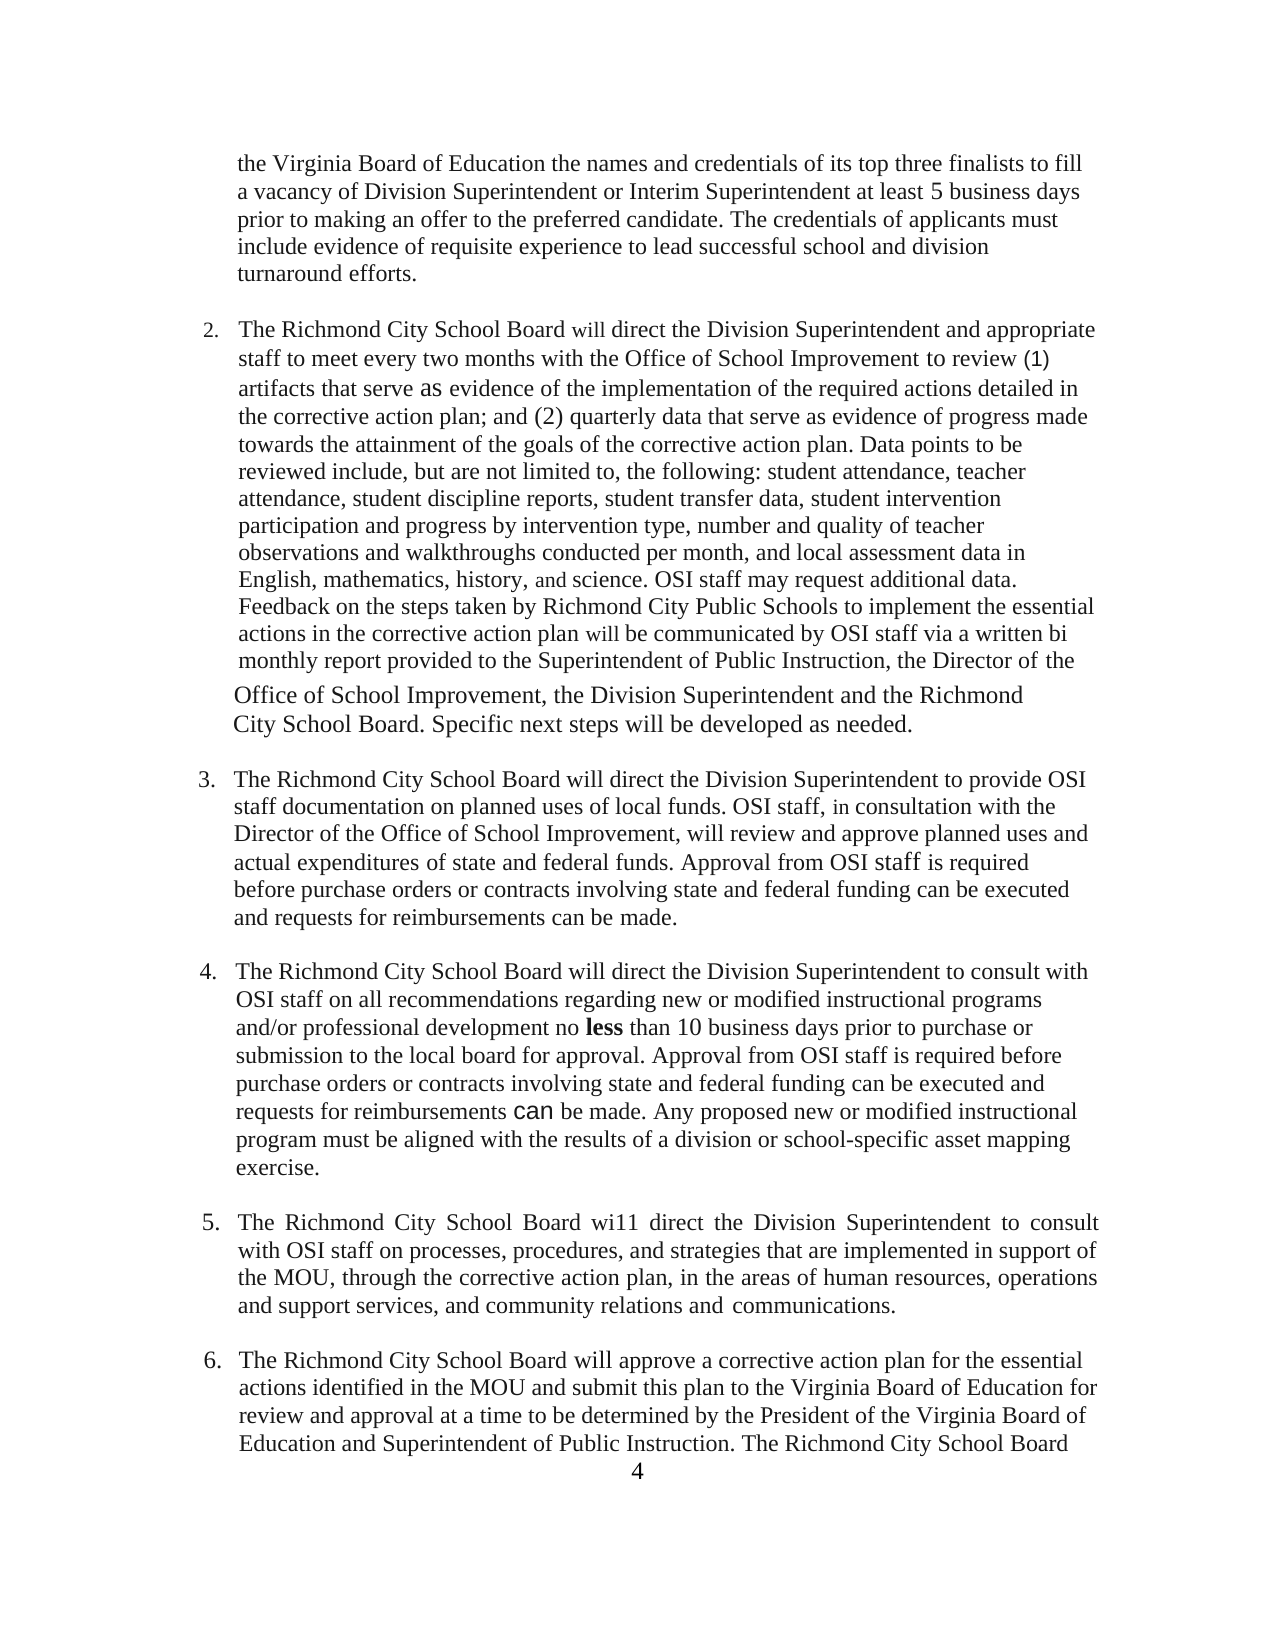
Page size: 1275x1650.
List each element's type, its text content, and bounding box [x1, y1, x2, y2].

list The Richmond City School Board will direct the Division Superintendent and appropriate staff to meet every two months with the Office of School Improvement to review (1) artifacts that serve as evidence of the implementation of the required actions detailed in the corrective action plan; and (2) quarterly data that serve as evidence of progress made towards the attainment of the goals of the corrective action plan. Data points to be reviewed include, but are not limited to, the following: student attendance, teacher attendance, student discipline reports, student transfer data, student intervention participation and progress by intervention type, number and quality of teacher observations and walkthroughs conducted per month, and local assessment data in English, mathematics, history, and science. OSI staff may request additional data. Feedback on the steps taken by Richmond City Public Schools to implement the essential actions in the corrective action plan will be communicated by OSI staff via a written bi­ monthly report provided to the Superintendent of Public Instruction, the Director of the [203, 316, 1099, 674]
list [203, 1345, 1103, 1456]
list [202, 150, 1085, 286]
text Office of School Improvement, the Division Superintendent and the Richmond City School Board. Specific next steps will be developed as needed. [233, 680, 1040, 738]
list The Richmond City School Board wi11 direct the Division Superintendent to consult with OSI staff on processes, procedures, and strategies that are implemented in support of the MOU, through the corrective action plan, in the areas of human resources, operations and support services, and community relations and communications. [202, 1207, 1099, 1319]
list The Richmond City School Board will direct the Division Superintendent to provide OSI staff documentation on planned uses of local funds. OSI staff, in consultation with the Director of the Office of School Improvement, will review and approve planned uses and actual expenditures of state and federal funds. Approval from OSI staff is required before purchase orders or contracts involving state and federal funding can be executed and requests for reimbursements can be made. [198, 765, 1094, 930]
list The Richmond City School Board will direct the Division Superintendent to consult with OSI staff on all recommendations regarding new or modified instructional programs and/or professional development no less than 10 business days prior to purchase or submission to the local board for approval. Approval from OSI staff is required before purchase orders or contracts involving state and federal funding can be executed and requests for reimbursements can be made. Any proposed new or modified instructional program must be aligned with the results of a division or school-specific asset mapping exercise. [199, 957, 1093, 1180]
